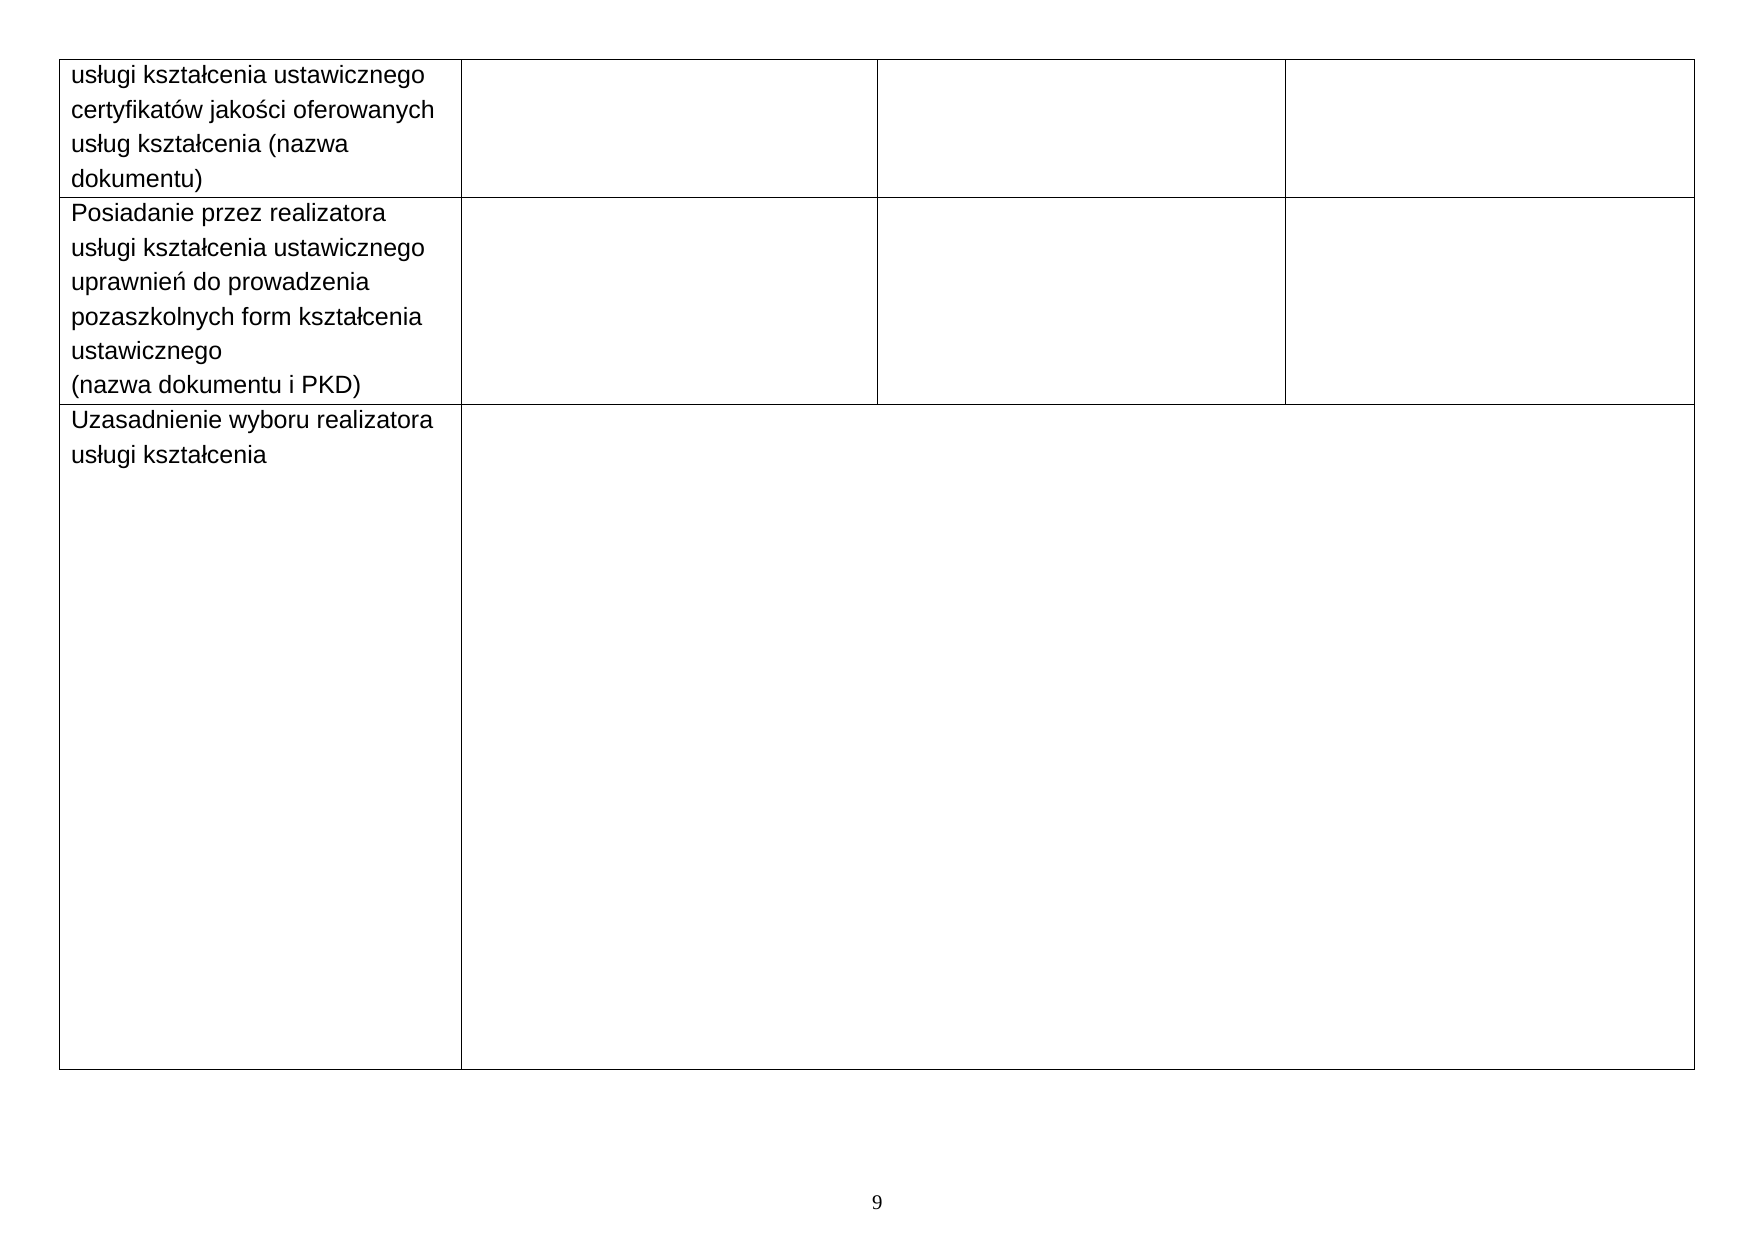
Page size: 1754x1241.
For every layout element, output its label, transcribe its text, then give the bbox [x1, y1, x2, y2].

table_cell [60, 60, 461, 197]
table_cell [1286, 60, 1694, 197]
table_cell [462, 60, 877, 197]
table_cell [878, 60, 1285, 197]
table_cell [878, 198, 1285, 404]
table_cell [462, 198, 877, 404]
table_cell [462, 405, 1694, 1069]
table_cell [1286, 198, 1694, 404]
table_cell Posiadanie przez realizatora usługi kształcenia ustawicznego uprawnień do prowadzenia pozaszkolnych form kształcenia ustawicznego (nazwa dokumentu i PKD) [60, 198, 461, 404]
table_cell Uzasadnienie wyboru realizatora usługi kształcenia [60, 405, 461, 1069]
